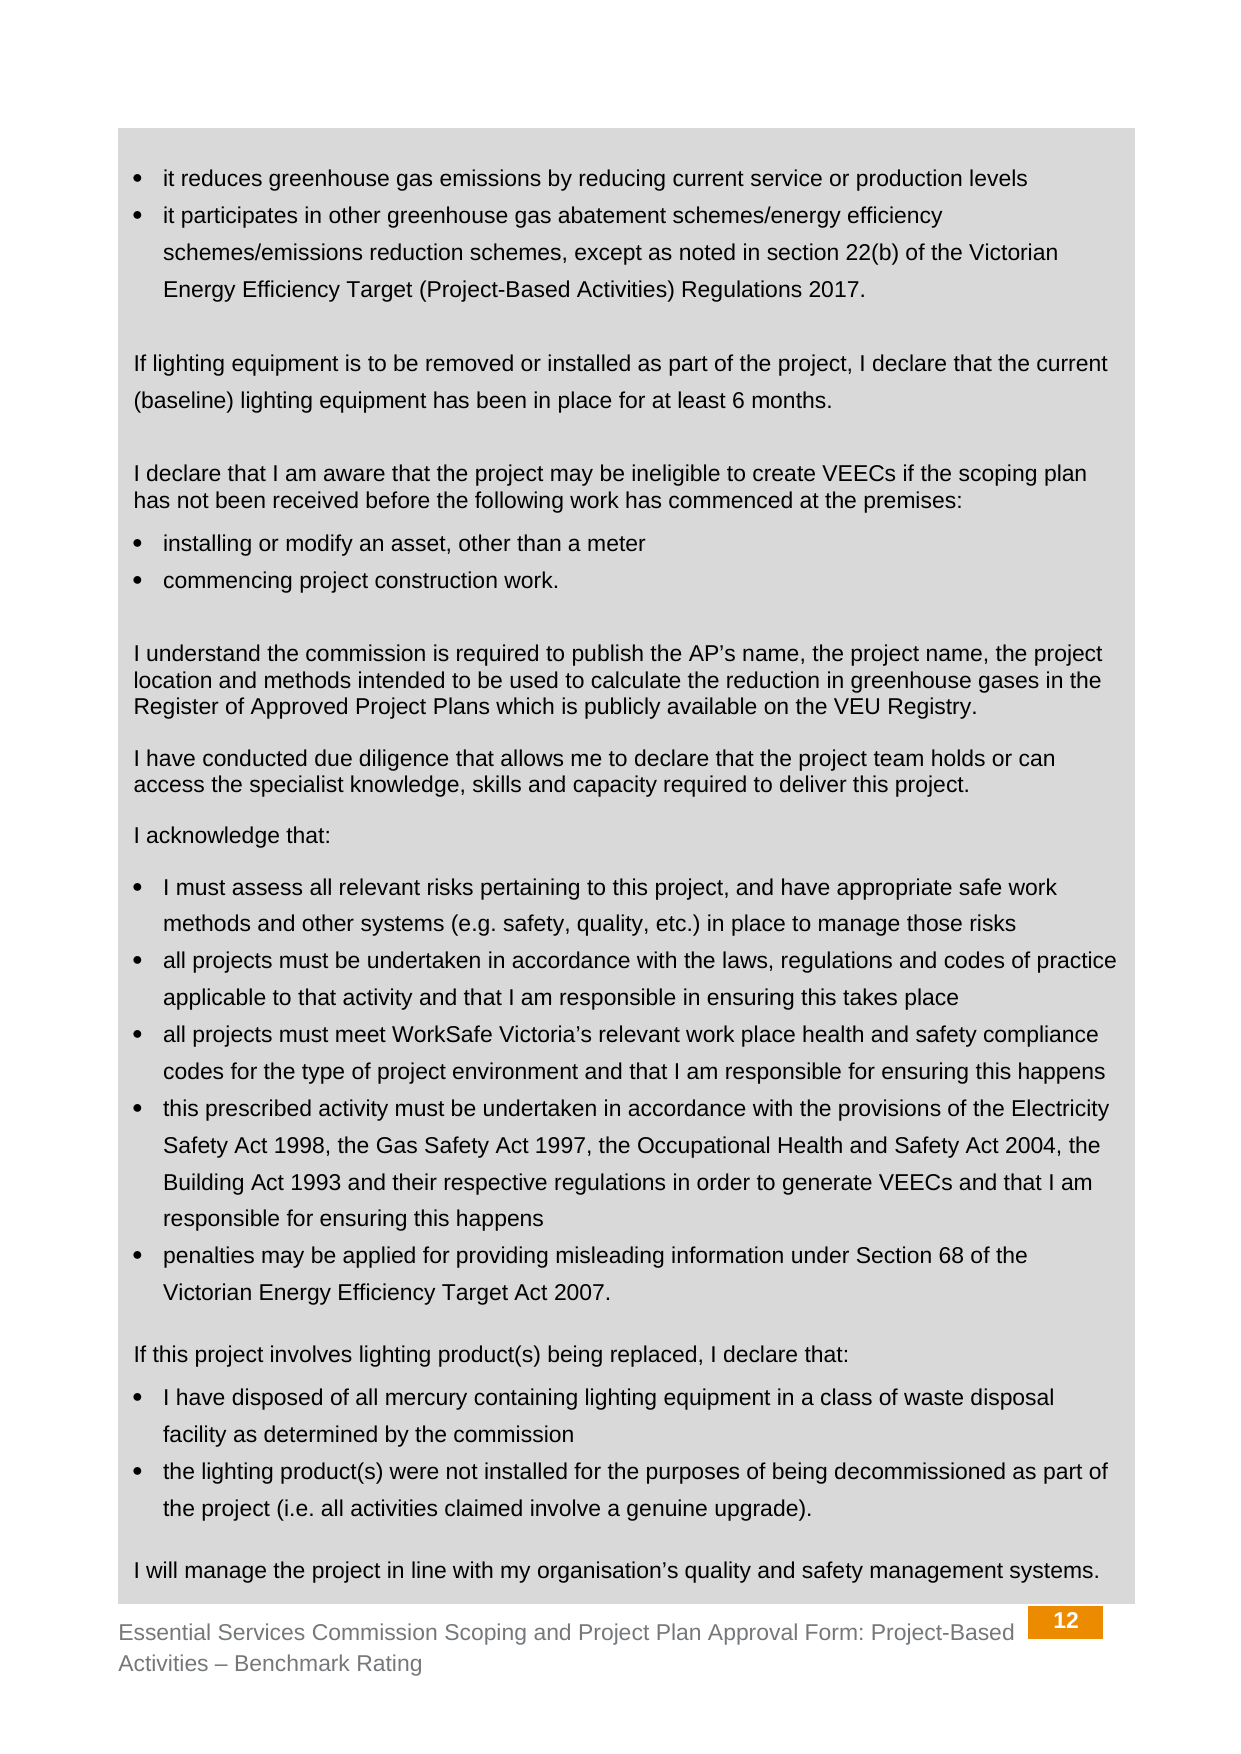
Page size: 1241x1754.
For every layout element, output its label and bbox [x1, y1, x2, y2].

table_cell [131, 140, 1122, 1592]
